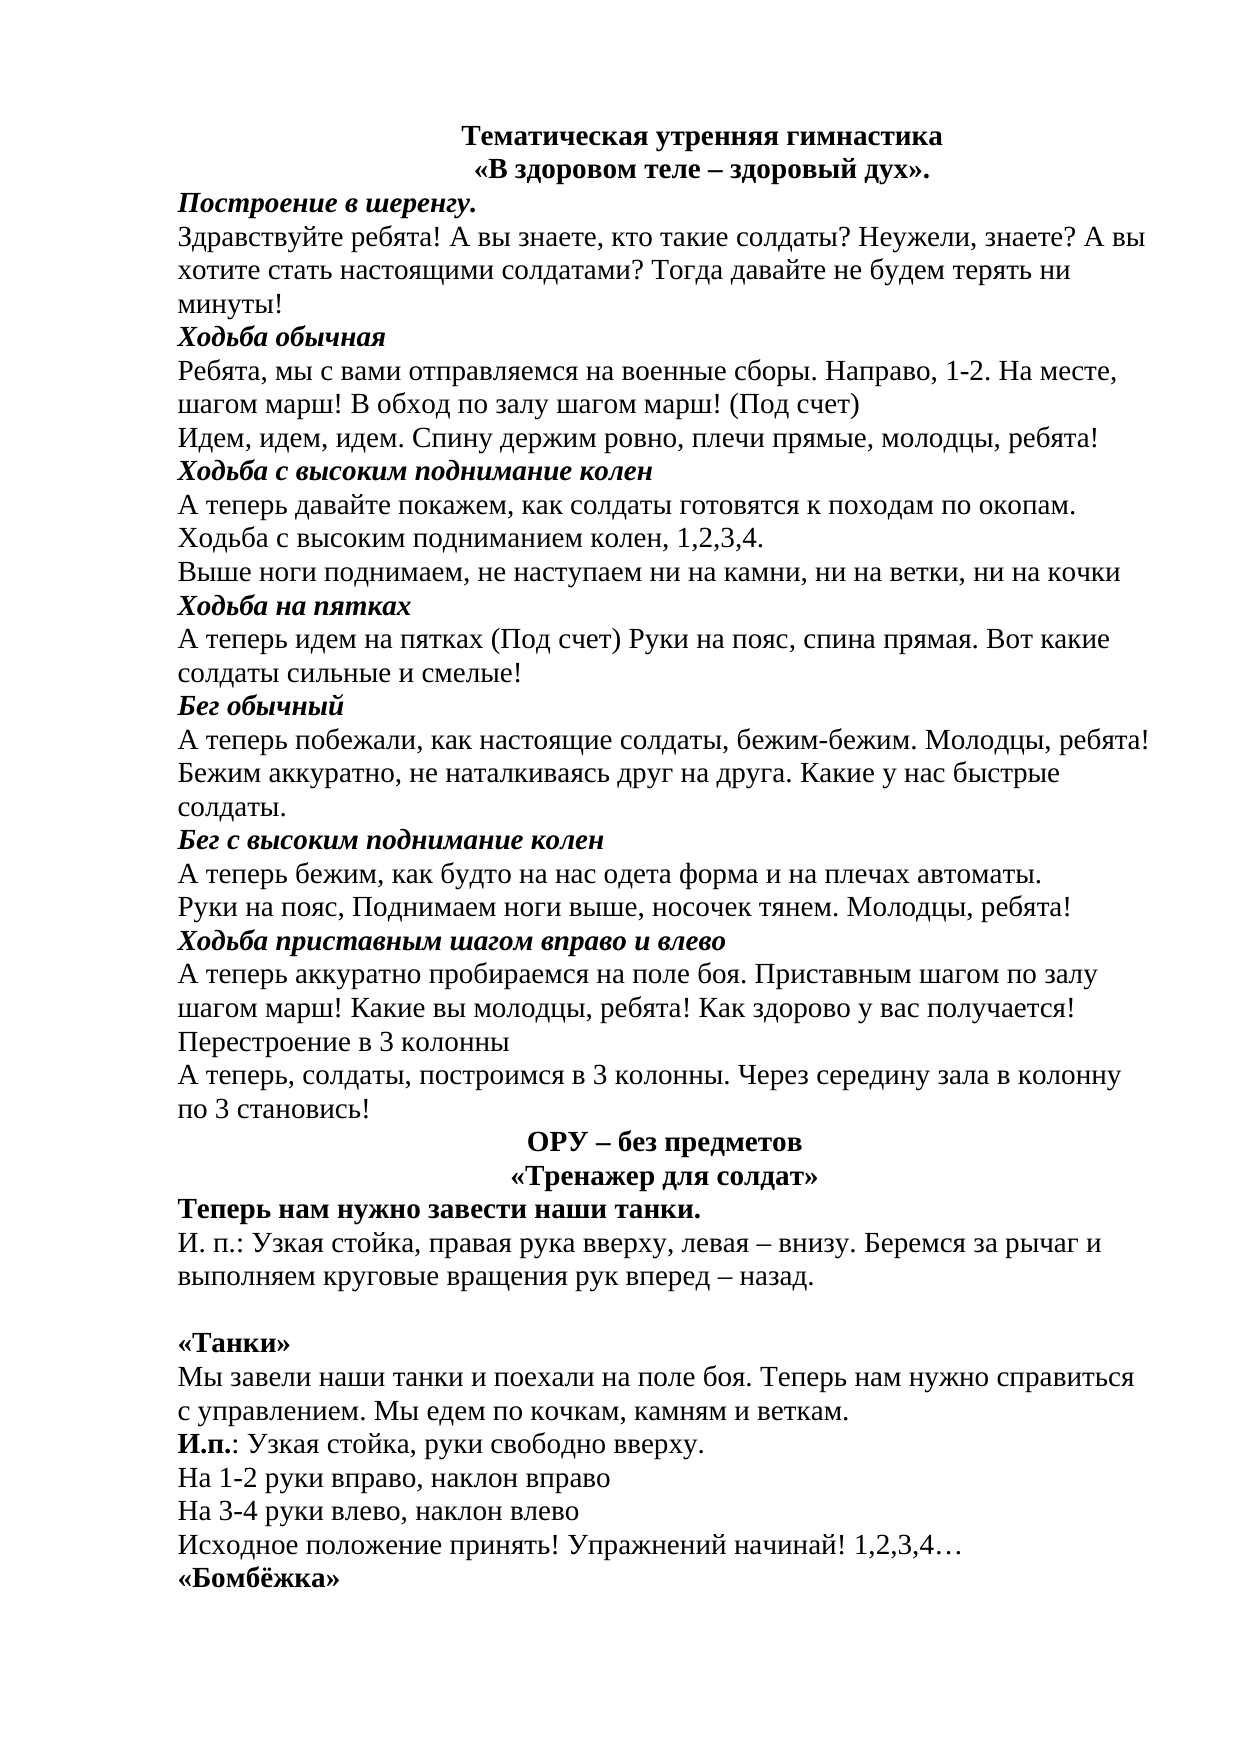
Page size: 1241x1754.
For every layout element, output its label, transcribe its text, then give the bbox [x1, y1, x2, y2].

text Выше ноги поднимаем, не наступаем ни на камни, ни на ветки, ни на кочки [177, 554, 1152, 588]
text А теперь бежим, как будто на нас одета форма и на плечах автоматы. Руки на пояс, Поднимаем ноги выше, носочек тянем. Молодцы, ребята! [177, 856, 1152, 923]
list «В здоровом теле – здоровый дух». [252, 152, 1152, 185]
text А теперь побежали, как настоящие солдаты, бежим-бежим. Молодцы, ребята! Бежим аккуратно, не наталкиваясь друг на друга. Какие у нас быстрые солдаты. [177, 722, 1152, 822]
text На 3-4 руки влево, наклон влево [177, 1493, 1152, 1527]
text Построение в шеренгу. [177, 185, 1152, 219]
text Идем, идем, идем. Спину держим ровно, плечи прямые, молодцы, ребята! [177, 420, 1152, 453]
text ОРУ – без предметов [177, 1124, 1152, 1158]
text А теперь, солдаты, построимся в 3 колонны. Через середину зала в колонну по 3 становись! [177, 1057, 1152, 1124]
text «Бомбёжка» [177, 1560, 1152, 1594]
text Ходьба на пятках [177, 588, 1152, 621]
text А теперь давайте покажем, как солдаты готовятся к походам по окопам. Ходьба с высоким подниманием колен, 1,2,3,4. [177, 487, 1152, 554]
text На 1-2 руки вправо, наклон вправо [177, 1460, 1152, 1493]
text Перестроение в 3 колонны [177, 1024, 1152, 1057]
text Бег с высоким поднимание колен [177, 822, 1152, 856]
text «Тренажер для солдат» [177, 1158, 1152, 1191]
text А теперь идем на пятках (Под счет) Руки на пояс, спина прямая. Вот какие солдаты сильные и смелые! [177, 621, 1152, 688]
text Мы завели наши танки и поехали на поле боя. Теперь нам нужно справиться с управлением. Мы едем по кочкам, камням и веткам. [177, 1359, 1152, 1426]
text Теперь нам нужно завести наши танки. [177, 1191, 1152, 1225]
text Ходьба приставным шагом вправо и влево [177, 923, 1152, 957]
text Ходьба обычная [177, 319, 1152, 353]
list Тематическая утренняя гимнастика [252, 118, 1152, 152]
text Исходное положение принять! Упражнений начинай! 1,2,3,4… [177, 1527, 1152, 1560]
text И. п.: Узкая стойка, правая рука вверху, левая – внизу. Беремся за рычаг и выполняем круговые вращения рук вперед – назад. [177, 1225, 1152, 1292]
text И.п.: Узкая стойка, руки свободно вверху. [177, 1426, 1152, 1460]
text «Танки» [177, 1292, 1152, 1359]
text Здравствуйте ребята! А вы знаете, кто такие солдаты? Неужели, знаете? А вы хотите стать настоящими солдатами? Тогда давайте не будем терять ни минуты! [177, 219, 1152, 319]
text Ребята, мы с вами отправляемся на военные сборы. Направо, 1-2. На месте, шагом марш! В обход по залу шагом марш! (Под счет) [177, 353, 1152, 420]
text Ходьба с высоким поднимание колен [177, 453, 1152, 487]
text Бег обычный [177, 688, 1152, 722]
